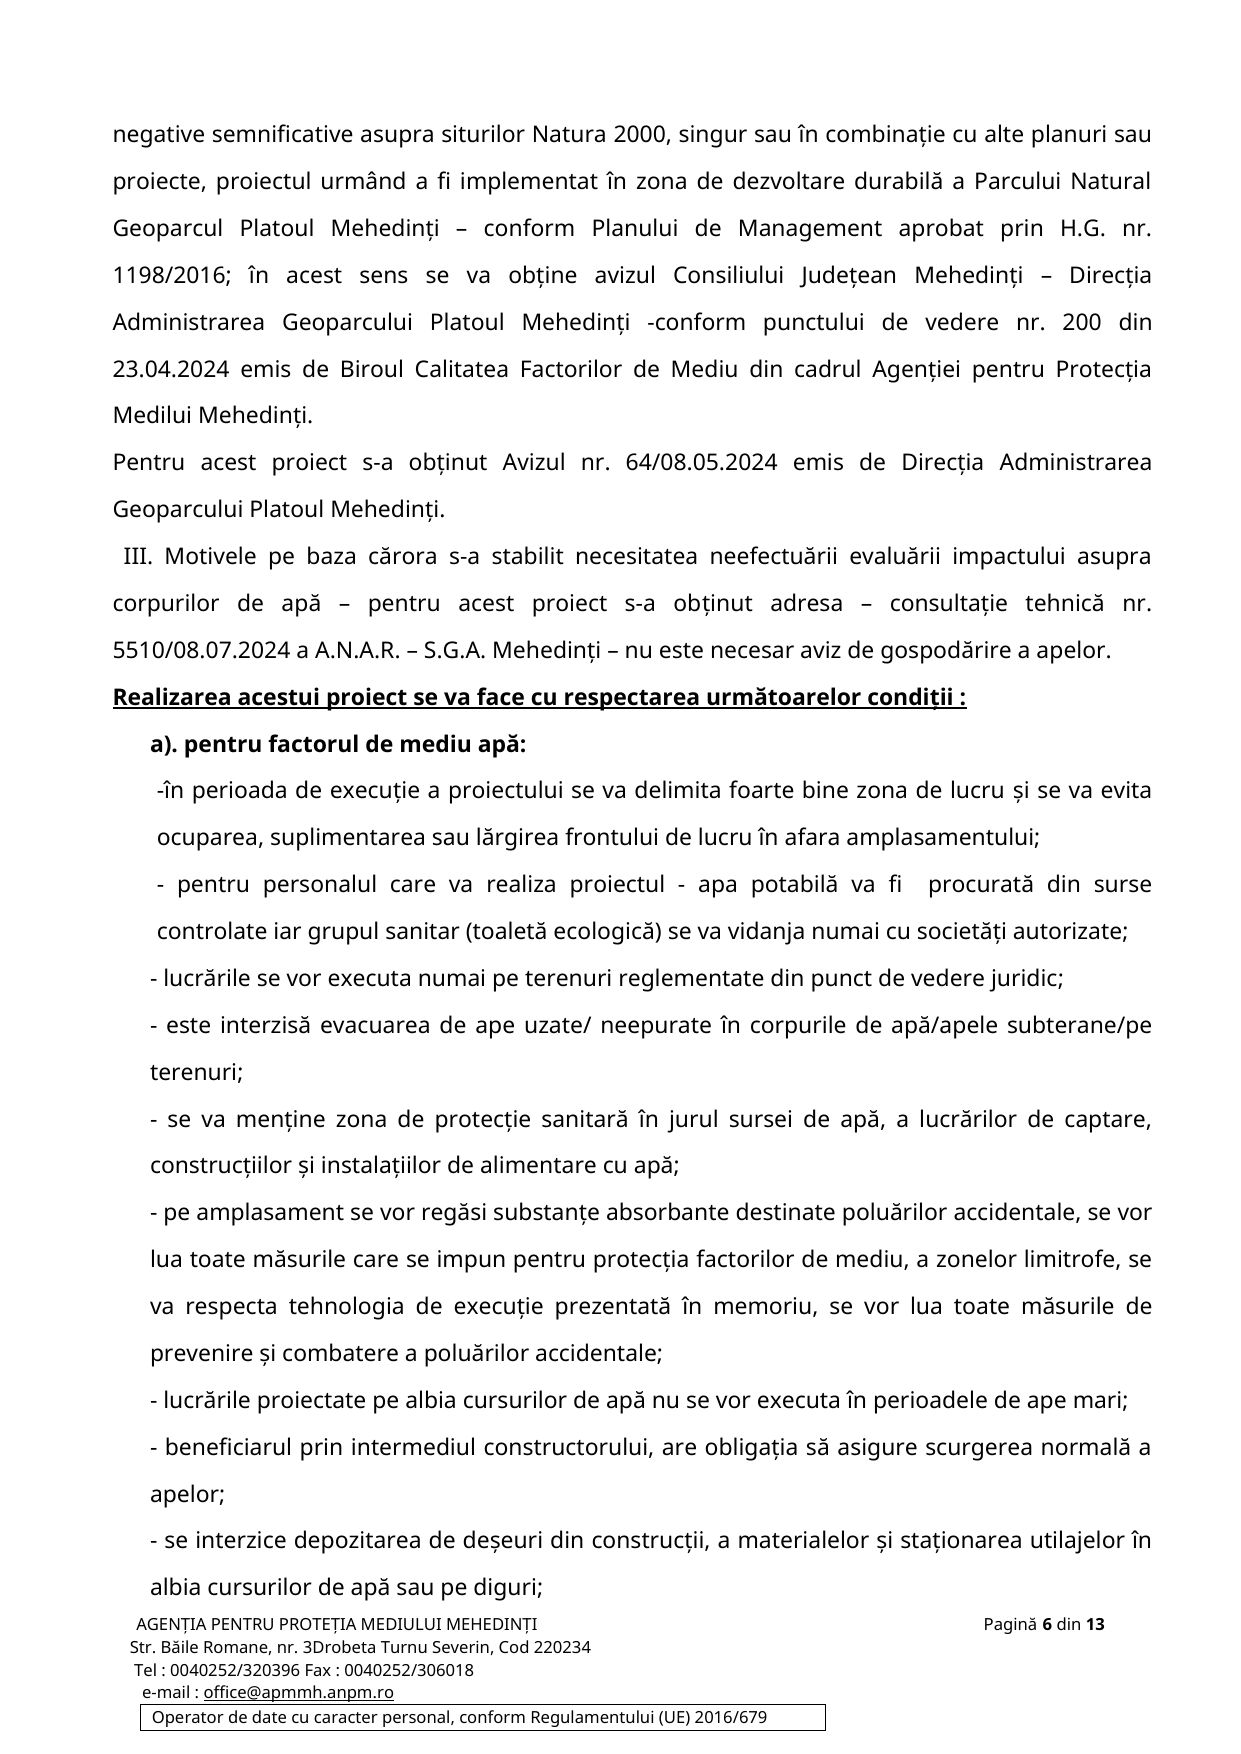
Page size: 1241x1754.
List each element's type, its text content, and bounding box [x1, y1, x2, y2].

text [112, 118, 1153, 431]
text - beneficiarul prin intermediul constructorului, are obligația să asigure scurgerea normală a apelor; [150, 1431, 1153, 1509]
text Realizarea acestui proiect se va face cu respectarea următoarelor condiții : [112, 681, 1153, 712]
text - se va menține zona de protecție sanitară în jurul sursei de apă, a lucrărilor de captare, construcțiilor și instalațiilor de alimentare cu apă; [150, 1102, 1153, 1181]
text Pentru acest proiect s-a obținut Avizul nr. 64/08.05.2024 emis de Direcția Administrarea Geoparcului Platoul Mehedinți. [112, 446, 1153, 524]
text - pentru personalul care va realiza proiectul - apa potabilă va fi procurată din surse controlate iar grupul sanitar (toaletă ecologică) se va vidanja numai cu societăți autorizate; [157, 868, 1153, 946]
text - este interzisă evacuarea de ape uzate/ neepurate în corpurile de apă/apele subterane/pe terenuri; [150, 1009, 1153, 1087]
text - se interzice depozitarea de deșeuri din construcții, a materialelor și staționarea utilajelor în albia cursurilor de apă sau pe diguri; [150, 1524, 1153, 1602]
text - pe amplasament se vor regăsi substanțe absorbante destinate poluărilor accidentale, se vor lua toate măsurile care se impun pentru protecția factorilor de mediu, a zonelor limitrofe, se va respecta tehnologia de execuție prezentată în memoriu, se vor lua toate măsurile de prevenire și combatere a poluărilor accidentale; [150, 1196, 1153, 1368]
text -în perioada de execuţie a proiectului se va delimita foarte bine zona de lucru şi se va evita ocuparea, suplimentarea sau lărgirea frontului de lucru în afara amplasamentului; [157, 774, 1153, 852]
text III. Motivele pe baza cărora s-a stabilit necesitatea neefectuării evaluării impactului asupra corpurilor de apă – pentru acest proiect s-a obţinut adresa – consultație tehnică nr. 5510/08.07.2024 a A.N.A.R. – S.G.A. Mehedinți – nu este necesar aviz de gospodărire a apelor. [112, 540, 1153, 665]
text - lucrările proiectate pe albia cursurilor de apă nu se vor executa în perioadele de ape mari; [150, 1384, 1153, 1415]
list a). pentru factorul de mediu apă: [150, 727, 1153, 759]
text - lucrările se vor executa numai pe terenuri reglementate din punct de vedere juridic; [112, 962, 1153, 993]
